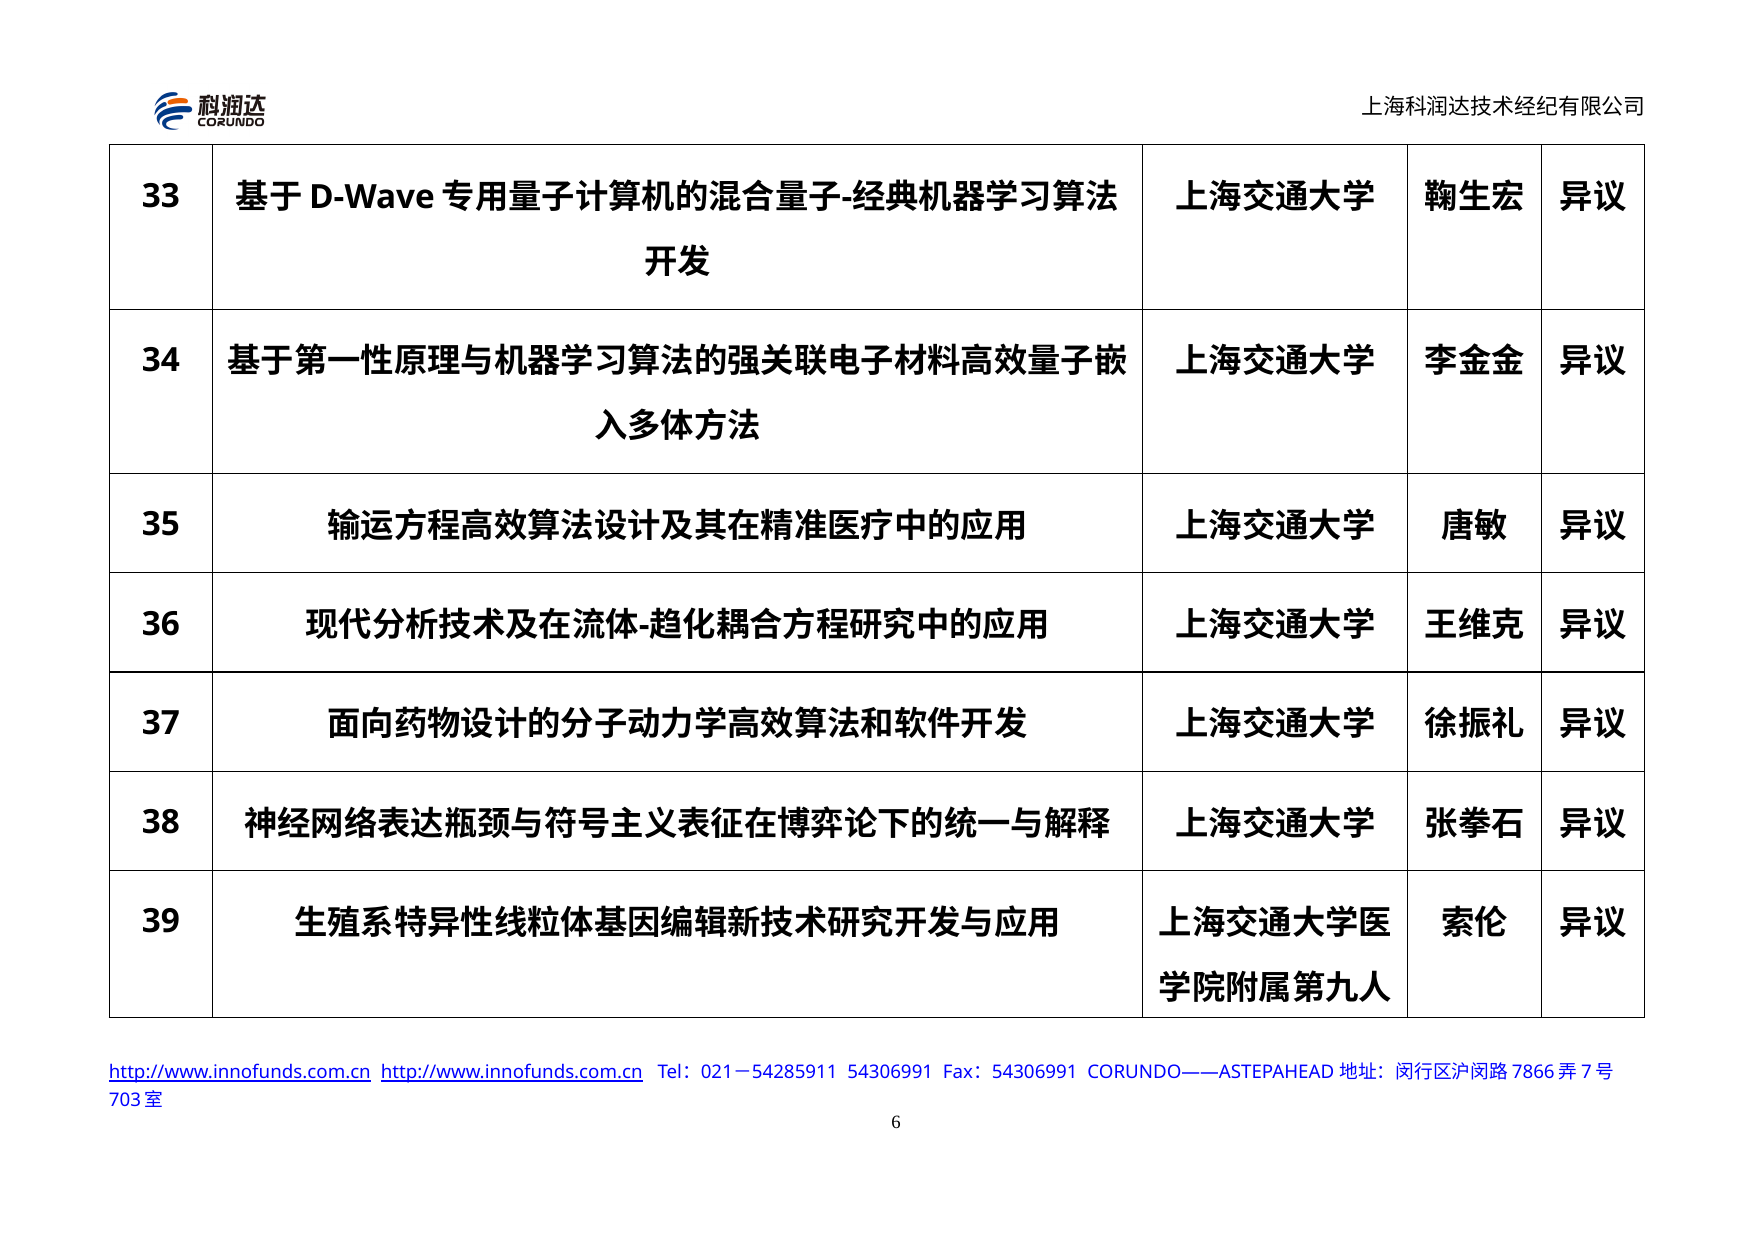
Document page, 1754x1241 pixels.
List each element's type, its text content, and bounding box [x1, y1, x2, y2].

table_cell 基于第一性原理与机器学习算法的强关联电子材料高效量子嵌入多体方法 [213, 310, 1142, 473]
table_cell 基于D-Wave专用量子计算机的混合量子-经典机器学习算法开发 [213, 145, 1142, 309]
table_cell 38 [110, 772, 212, 870]
table_cell 异议 [1542, 145, 1644, 309]
table_cell 上海交通大学 [1143, 310, 1407, 473]
table_cell 34 [110, 310, 212, 473]
table_cell 输运方程高效算法设计及其在精准医疗中的应用 [213, 474, 1142, 572]
table_cell 39 [110, 871, 212, 1017]
table_cell 索伦 [1408, 871, 1541, 1017]
table_cell 异议 [1542, 474, 1644, 572]
table_cell 上海交通大学医学院附属第九人民医院 [1143, 871, 1407, 1017]
table_cell 鞠生宏 [1408, 145, 1541, 309]
table_cell 徐振礼 [1408, 673, 1541, 771]
table_cell 异议 [1542, 673, 1644, 771]
table_cell 上海交通大学 [1143, 673, 1407, 771]
table_cell 李金金 [1408, 310, 1541, 473]
table_cell 张拳石 [1408, 772, 1541, 870]
table_cell 异议 [1542, 772, 1644, 870]
table_cell 上海交通大学 [1143, 474, 1407, 572]
table_cell 异议 [1542, 573, 1644, 671]
table_cell 异议 [1542, 871, 1644, 1017]
table_cell 上海交通大学 [1143, 145, 1407, 309]
table_cell 面向药物设计的分子动力学高效算法和软件开发 [213, 673, 1142, 771]
table_cell 现代分析技术及在流体-趋化耦合方程研究中的应用 [213, 573, 1142, 671]
table_cell 上海交通大学 [1143, 772, 1407, 870]
table_cell 36 [110, 573, 212, 671]
table_cell 上海交通大学 [1143, 573, 1407, 671]
table_cell 异议 [1542, 310, 1644, 473]
picture [151, 83, 269, 137]
table_cell 神经网络表达瓶颈与符号主义表征在博弈论下的统一与解释 [213, 772, 1142, 870]
table_cell 33 [110, 145, 212, 309]
table_cell 35 [110, 474, 212, 572]
table_cell 王维克 [1408, 573, 1541, 671]
table_cell 生殖系特异性线粒体基因编辑新技术研究开发与应用 [213, 871, 1142, 1017]
table_cell 唐敏 [1408, 474, 1541, 572]
table_cell 37 [110, 673, 212, 771]
